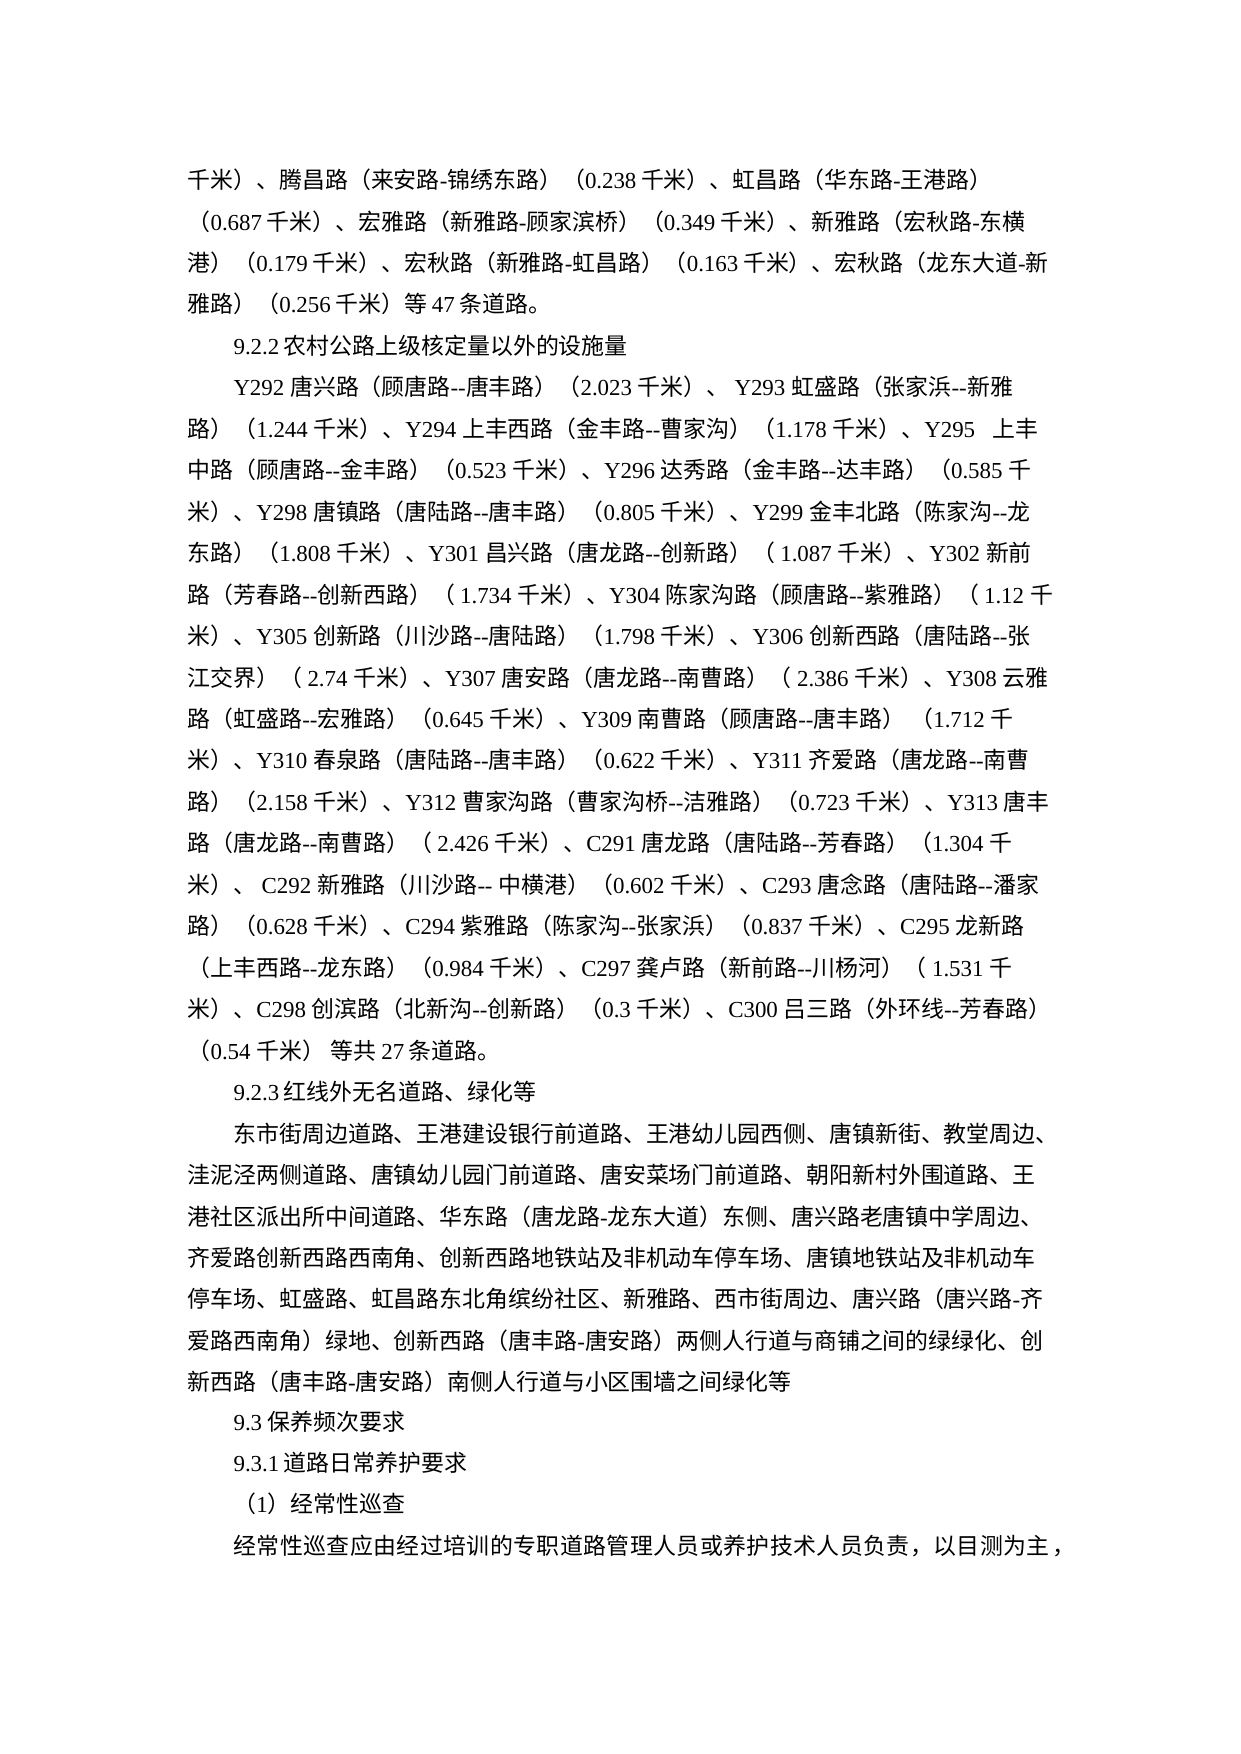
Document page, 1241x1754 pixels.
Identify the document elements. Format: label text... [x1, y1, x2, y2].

text 9.3.1道路日常养护要求 [187, 1445, 1053, 1478]
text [187, 162, 1053, 319]
text 东市街周边道路、王港建设银行前道路、王港幼儿园西侧、唐镇新街、教堂周边、洼泥泾两侧道路、唐镇幼儿园门前道路、唐安菜场门前道路、朝阳新村外围道路、王港社区派出所中间道路、华东路（唐龙路-龙东大道）东侧、唐兴路老唐镇中学周边、齐爱路创新西路西南角、创新西路地铁站及非机动车停车场、唐镇地铁站及非机动车停车场、虹盛路、虹昌路东北角缤纷社区、新雅路、西市街周边、唐兴路（唐兴路-齐爱路西南角）绿地、创新西路（唐丰路-唐安路）两侧人行道与商铺之间的绿绿化、创新西路（唐丰路-唐安路）南侧人行道与小区围墙之间绿化等 [187, 1116, 1053, 1397]
text Y292 唐兴路（顾唐路--唐丰路）（2.023 千米）、 Y293 虹盛路（张家浜--新雅路）（1.244 千米）、Y294 上丰西路（金丰路--曹家沟）（1.178 千米）、Y295 上丰中路（顾唐路--金丰路）（0.523 千米）、Y296 达秀路（金丰路--达丰路）（0.585 千米）、Y298 唐镇路（唐陆路--唐丰路）（0.805 千米）、Y299 金丰北路（陈家沟--龙东路）（1.808 千米）、Y301 昌兴路（唐龙路--创新路）（ 1.087 千米）、Y302 新前路（芳春路--创新西路）（ 1.734 千米）、Y304 陈家沟路（顾唐路--紫雅路）（ 1.12 千米）、Y305 创新路（川沙路--唐陆路）（1.798 千米）、Y306 创新西路（唐陆路--张江交界）（ 2.74 千米）、Y307 唐安路（唐龙路--南曹路）（ 2.386 千米）、Y308 云雅路（虹盛路--宏雅路）（0.645 千米）、Y309 南曹路（顾唐路--唐丰路） （1.712 千米）、Y310 春泉路（唐陆路--唐丰路）（0.622 千米）、Y311 齐爱路（唐龙路--南曹路）（2.158 千米）、Y312 曹家沟路（曹家沟桥--洁雅路）（0.723 千米）、Y313 唐丰路（唐龙路--南曹路）（ 2.426 千米）、C291 唐龙路（唐陆路--芳春路）（1.304 千米）、 C292 新雅路（川沙路-- 中横港）（0.602 千米）、C293 唐念路（唐陆路--潘家路）（0.628 千米）、C294 紫雅路（陈家沟--张家浜）（0.837 千米）、C295 龙新路（上丰西路--龙东路）（0.984 千米）、C297 龚卢路（新前路--川杨河）（ 1.531 千米）、C298 创滨路（北新沟--创新路）（0.3 千米）、C300 吕三路（外环线--芳春路）（0.54 千米） 等共 27条道路。 [187, 369, 1053, 1066]
text 9.2.2农村公路上级核定量以外的设施量 [187, 328, 1053, 361]
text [187, 1528, 1053, 1561]
text （1）经常性巡查 [187, 1486, 1053, 1519]
text 9.3 保养频次要求 [187, 1406, 1053, 1437]
text 9.2.3红线外无名道路、绿化等 [187, 1074, 1053, 1107]
